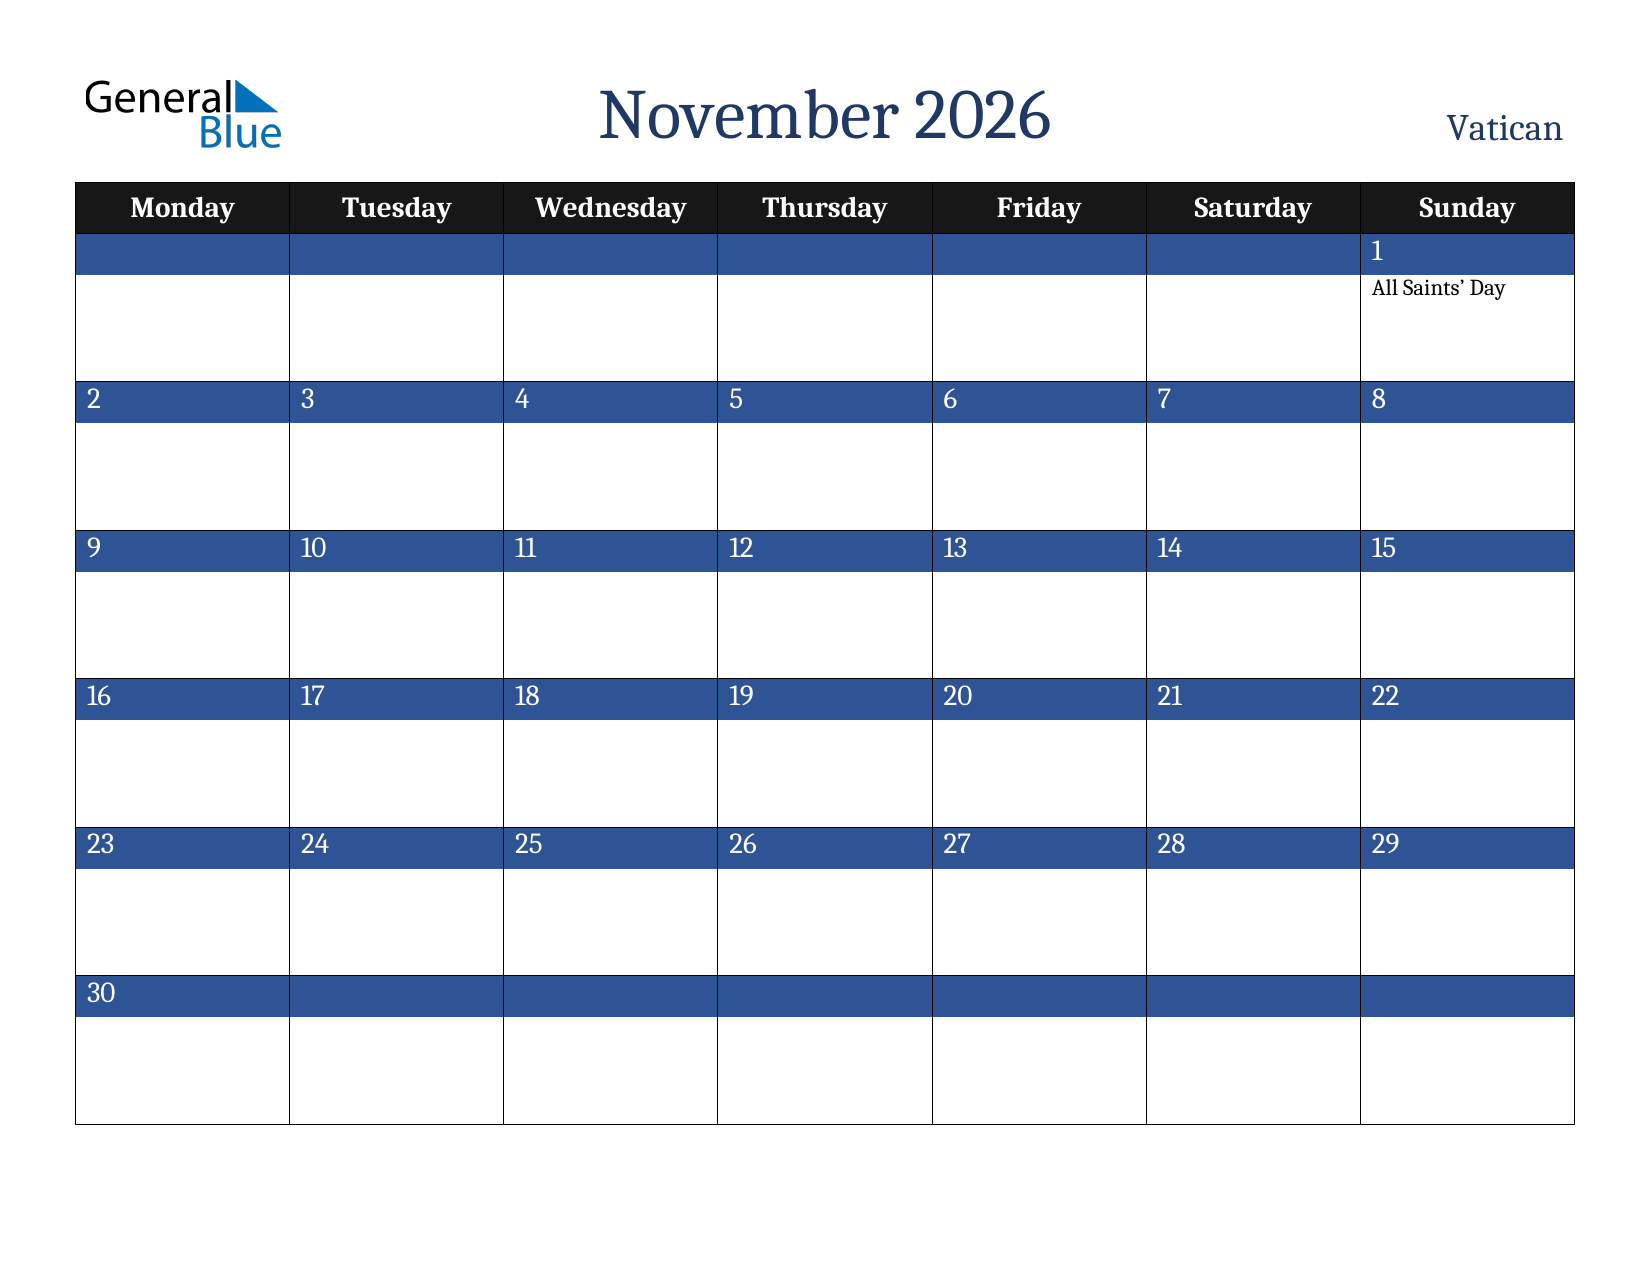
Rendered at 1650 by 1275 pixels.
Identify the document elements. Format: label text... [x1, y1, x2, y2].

table_cell [1361, 720, 1574, 827]
table_cell 3 [290, 382, 503, 423]
table_cell [290, 1017, 503, 1123]
table_cell Monday [76, 183, 289, 233]
table_cell 13 [933, 531, 1146, 572]
table_cell 18 [504, 679, 717, 720]
table_cell 21 [1147, 679, 1360, 720]
table_cell [504, 976, 717, 1017]
table_cell [504, 1017, 717, 1123]
table_cell 5 [718, 382, 932, 423]
table_cell 9 [76, 531, 289, 572]
table_cell [933, 572, 1146, 678]
table_cell [76, 869, 289, 975]
table_cell 4 [504, 382, 717, 423]
table_cell 24 [290, 828, 503, 869]
table_cell [76, 720, 289, 827]
table_cell [504, 869, 717, 975]
table_cell [290, 572, 503, 678]
table_cell [718, 1017, 932, 1123]
table_cell [933, 1017, 1146, 1123]
table_cell Wednesday [504, 183, 717, 233]
table_header [76, 75, 503, 182]
table_cell [76, 234, 289, 275]
table_cell [1147, 572, 1360, 678]
table_cell 25 [504, 828, 717, 869]
table_cell [1147, 275, 1360, 381]
table_cell [1147, 423, 1360, 530]
table_cell [1361, 976, 1574, 1017]
table_cell 7 [1147, 382, 1360, 423]
table_cell [933, 234, 1146, 275]
table_cell [1361, 1017, 1574, 1123]
table_cell [504, 720, 717, 827]
table_cell [504, 572, 717, 678]
table_cell [290, 234, 503, 275]
table_cell 16 [76, 679, 289, 720]
table_cell [933, 976, 1146, 1017]
table_cell [1147, 234, 1360, 275]
picture [86, 80, 281, 148]
table_cell [1361, 423, 1574, 530]
table_cell [504, 423, 717, 530]
table_cell [933, 423, 1146, 530]
table_cell 26 [718, 828, 932, 869]
table_cell [718, 234, 932, 275]
table_cell All Saints’ Day [1361, 275, 1574, 381]
table_cell [1361, 572, 1574, 678]
table_cell 28 [1147, 828, 1360, 869]
table_cell 23 [76, 828, 289, 869]
table_cell [290, 275, 503, 381]
table_cell 12 [718, 531, 932, 572]
table_cell [718, 869, 932, 975]
table_cell 19 [718, 679, 932, 720]
table_cell [76, 1017, 289, 1123]
table_cell [718, 275, 932, 381]
table_cell [933, 720, 1146, 827]
table_cell 11 [504, 531, 717, 572]
table_cell [1147, 869, 1360, 975]
table_cell 29 [1361, 828, 1574, 869]
table_cell Saturday [1147, 183, 1360, 233]
table_cell 2 [76, 382, 289, 423]
table_cell [76, 275, 289, 381]
table_cell [718, 423, 932, 530]
table_cell [1147, 720, 1360, 827]
table_cell 6 [933, 382, 1146, 423]
table_cell 10 [290, 531, 503, 572]
table_cell 1 [1361, 234, 1574, 275]
table_cell [1147, 976, 1360, 1017]
table_cell Tuesday [290, 183, 503, 233]
table_cell Thursday [718, 183, 932, 233]
table_cell [76, 572, 289, 678]
table_cell [290, 720, 503, 827]
table_cell [1147, 1017, 1360, 1123]
table_cell Friday [933, 183, 1146, 233]
table_cell Sunday [1361, 183, 1574, 233]
table_cell [290, 869, 503, 975]
table_cell 30 [76, 976, 289, 1017]
table_cell 8 [1361, 382, 1574, 423]
table_header November 2026 [504, 75, 1146, 182]
table_cell 17 [290, 679, 503, 720]
table_cell [718, 572, 932, 678]
table_cell [504, 275, 717, 381]
table_cell [933, 869, 1146, 975]
table_header Vatican [1146, 75, 1574, 182]
table_cell 20 [933, 679, 1146, 720]
table_cell [290, 976, 503, 1017]
table_cell 27 [933, 828, 1146, 869]
table_cell 15 [1361, 531, 1574, 572]
table_cell [718, 976, 932, 1017]
table_cell 22 [1361, 679, 1574, 720]
table_cell [504, 234, 717, 275]
table_cell [290, 423, 503, 530]
table_cell [718, 720, 932, 827]
table_cell 14 [1147, 531, 1360, 572]
table_cell [76, 423, 289, 530]
table_cell [933, 275, 1146, 381]
table_cell [1361, 869, 1574, 975]
